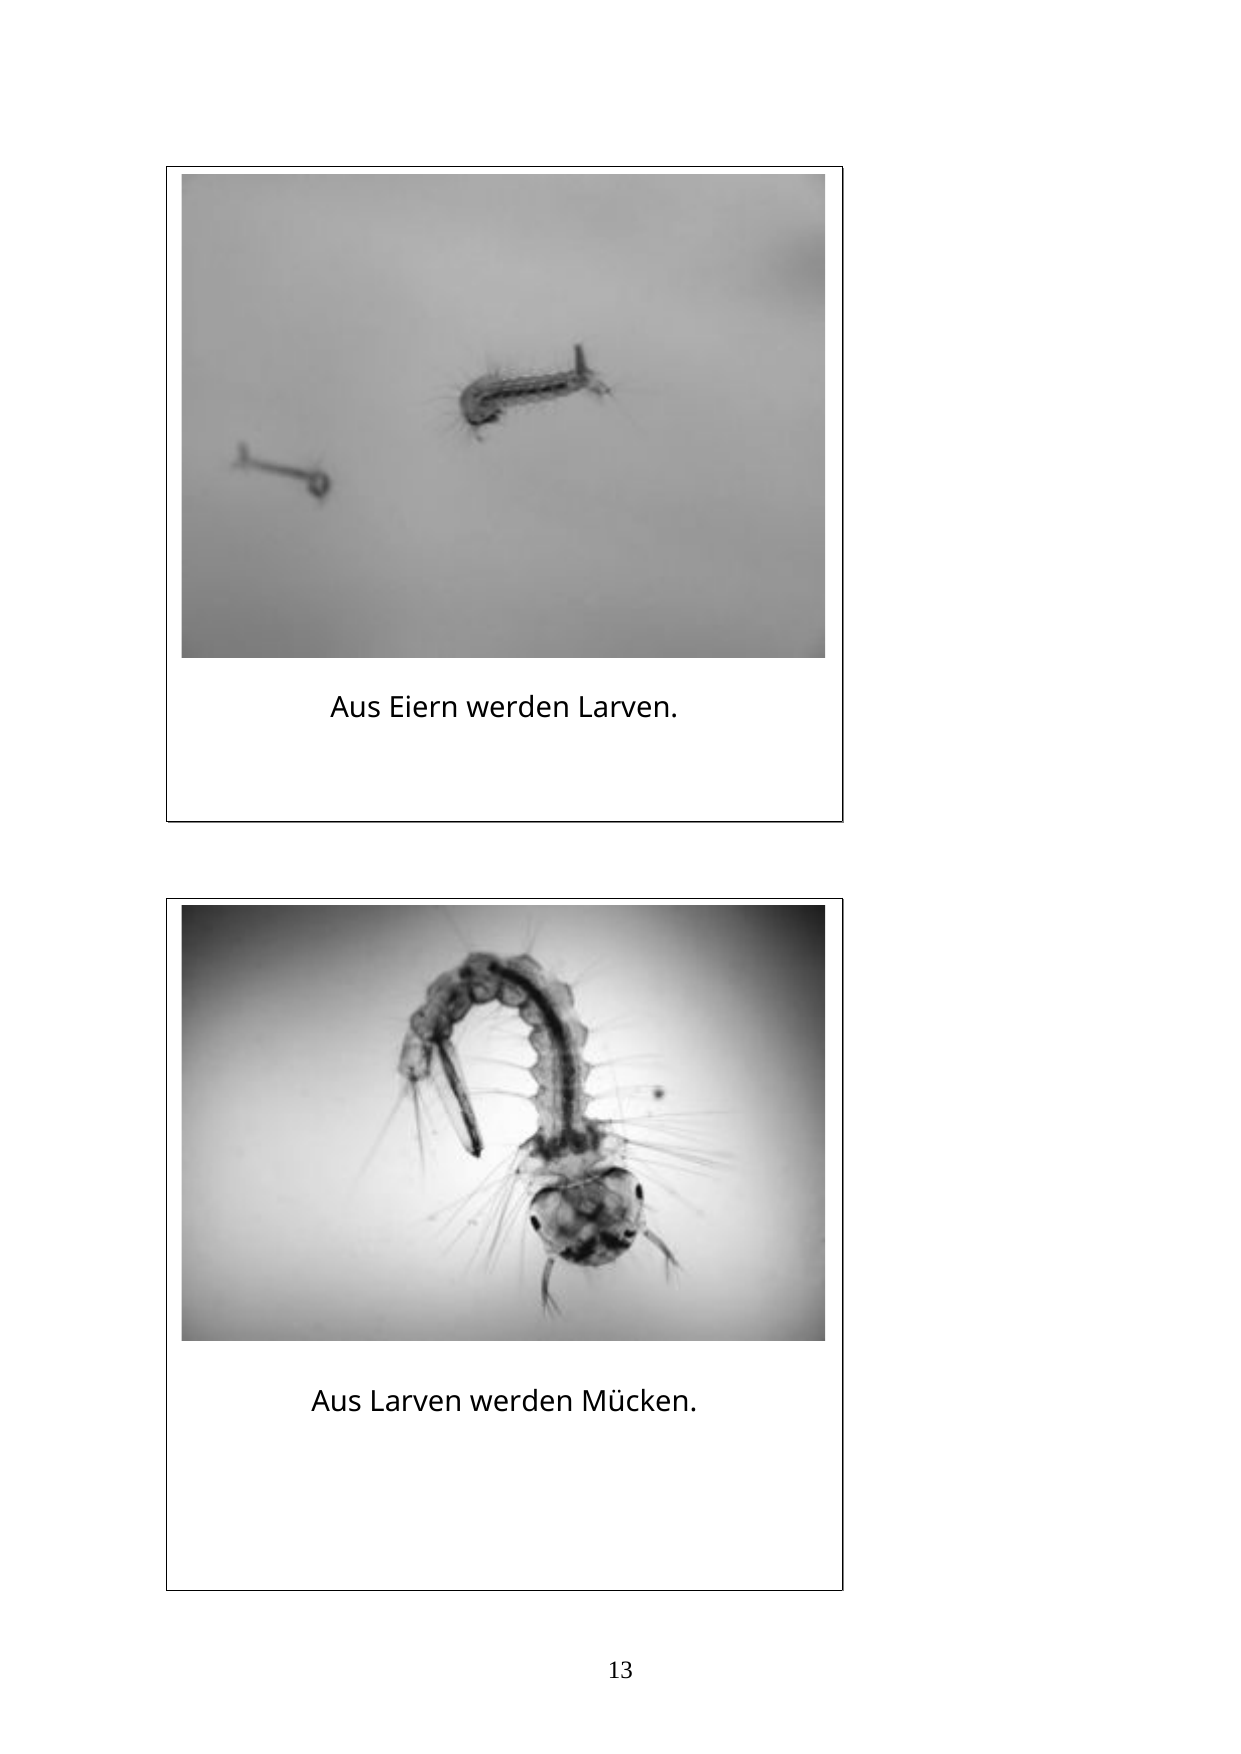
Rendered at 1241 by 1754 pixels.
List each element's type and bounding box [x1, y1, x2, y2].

picture [181, 174, 826, 658]
picture [181, 905, 826, 1341]
